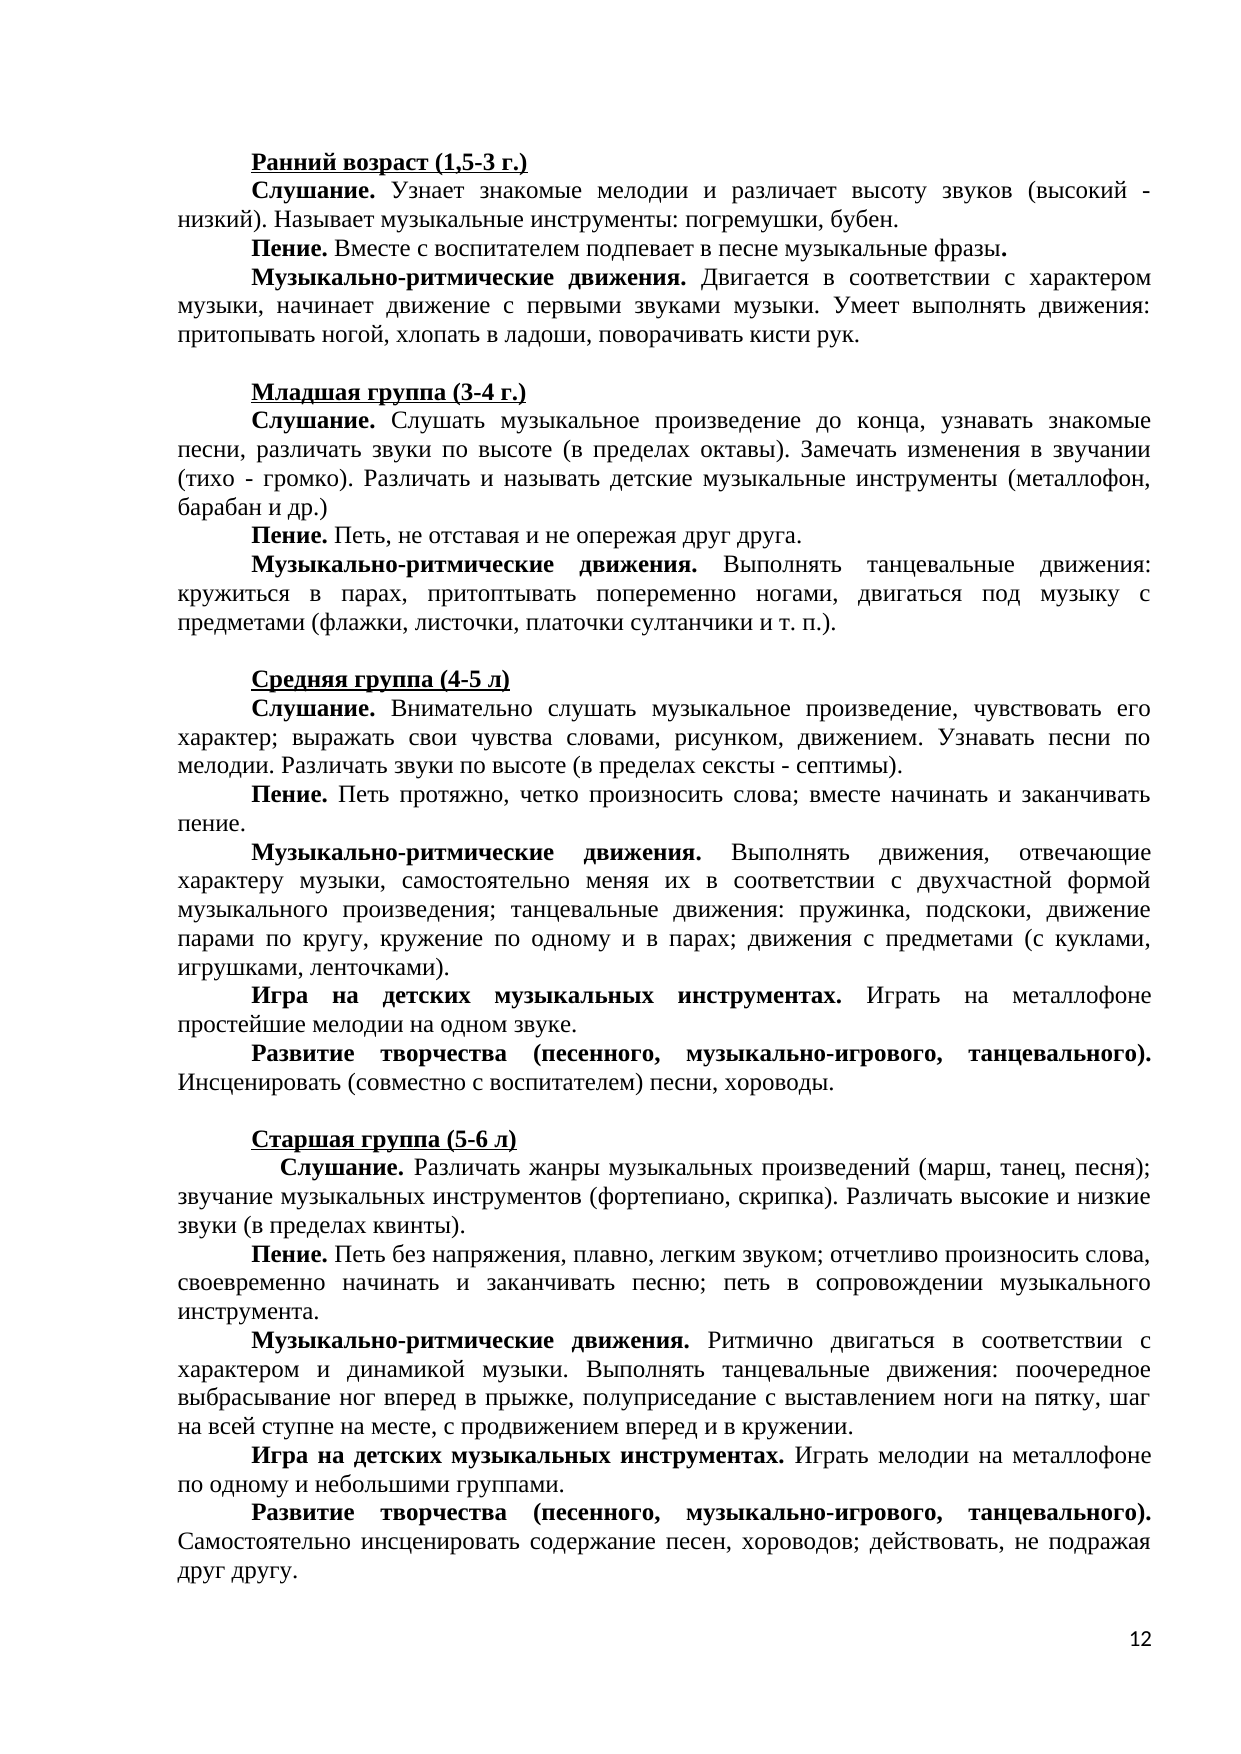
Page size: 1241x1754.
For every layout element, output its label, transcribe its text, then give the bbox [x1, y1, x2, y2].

list Слушание. Узнает знакомые мелодии и различает высоту звуков (высокий - низкий). Называет музыкальные инструменты: погремушки, бубен. [177, 176, 1152, 233]
text Музыкально-ритмические движения. Выполнять танцевальные движения: кружиться в парах, притоптывать попеременно ногами, двигаться под музыку с предметами (флажки, листочки, платочки султанчики и т. п.). [177, 549, 1152, 636]
list Ранний возраст (1,5-3 г.) [177, 147, 1152, 176]
list Слушание. Внимательно слушать музыкальное произведение, чувствовать его характер; выражать свои чувства словами, рисунком, движением. Узнавать песни по мелодии. Различать звуки по высоте (в пределах сексты - септимы). [177, 693, 1152, 779]
list Пение. Петь протяжно, четко произносить слова; вместе начинать и заканчивать пение. [177, 779, 1152, 837]
list Пение. Вместе с воспитателем подпевает в песне музыкальные фразы. [177, 233, 1152, 262]
list Младшая группа (3-4 г.) [177, 377, 1152, 406]
text Пение. Петь, не отставая и не опережая друг друга. [177, 521, 1152, 549]
text Развитие творчества (песенного, музыкально-игрового, танцевального). Инсценировать (совместно с воспитателем) песни, хороводы. [177, 1038, 1152, 1096]
text Музыкально-ритмические движения. Ритмично двигаться в соответствии с характером и динамикой музыки. Выполнять танцевальные движения: поочередное выбрасывание ног вперед в прыжке, полуприседание с выставлением ноги на пятку, шаг на всей ступне на месте, с продвижением вперед и в кружении. [177, 1325, 1152, 1440]
list Музыкально-ритмические движения. Выполнять движения, отвечающие характеру музыки, самостоятельно меняя их в соответствии с двухчастной формой музыкального произведения; танцевальные движения: пружинка, подскоки, движение парами по кругу, кружение по одному и в парах; движения с предметами (с куклами, игрушками, ленточками). [177, 837, 1152, 981]
text Слушание. Различать жанры музыкальных произведений (марш, танец, песня); звучание музыкальных инструментов (фортепиано, скрипка). Различать высокие и низкие звуки (в пределах квинты). [177, 1152, 1152, 1239]
text Игра на детских музыкальных инструментах. Играть мелодии на металлофоне по одному и небольшими группами. [177, 1440, 1152, 1497]
text Игра на детских музыкальных инструментах. Играть на металлофоне простейшие мелодии на одном звуке. [177, 981, 1152, 1038]
text Слушание. Слушать музыкальное произведение до конца, узнавать знакомые песни, различать звуки по высоте (в пределах октавы). Замечать изменения в звучании (тихо - громко). Различать и называть детские музыкальные инструменты (металлофон, барабан и др.) [177, 406, 1152, 521]
list Музыкально-ритмические движения. Двигается в соответствии с характером музыки, начинает движение с первыми звуками музыки. Умеет выполнять движения: притопывать ногой, хлопать в ладоши, поворачивать кисти рук. [177, 262, 1152, 348]
text Старшая группа (5-6 л) [177, 1124, 1152, 1152]
text Средняя группа (4-5 л) [177, 664, 1152, 693]
text Развитие творчества (песенного, музыкально-игрового, танцевального). Самостоятельно инсценировать содержание песен, хороводов; действовать, не подражая друг другу. [177, 1497, 1152, 1584]
text Пение. Петь без напряжения, плавно, легким звуком; отчетливо произносить слова, своевременно начинать и заканчивать песню; петь в сопровождении музыкального инструмента. [177, 1239, 1152, 1325]
